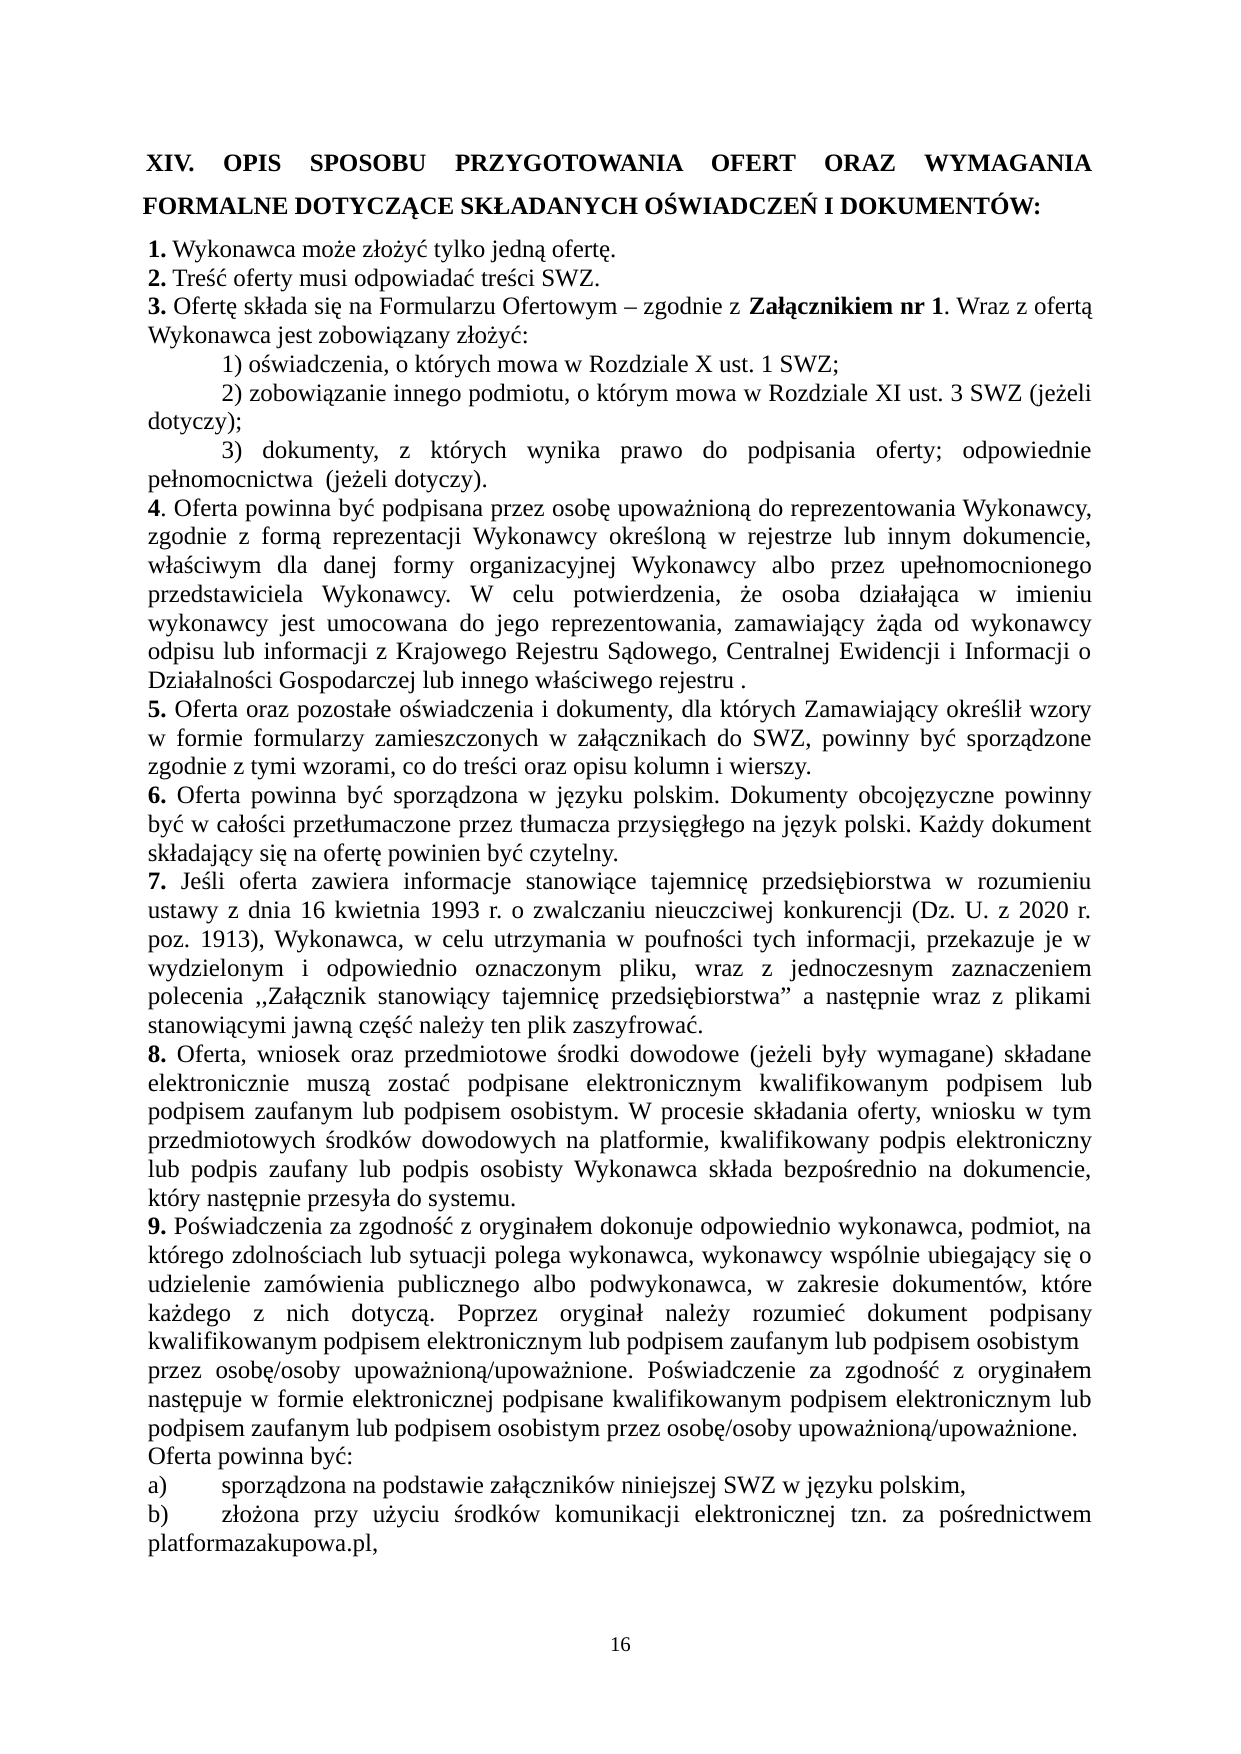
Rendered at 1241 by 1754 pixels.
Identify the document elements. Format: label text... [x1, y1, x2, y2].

text 1. Wykonawca może złożyć tylko jedną ofertę. [148, 234, 1093, 263]
text 5. Oferta oraz pozostałe oświadczenia i dokumenty, dla których Zamawiający określił wzory w formie formularzy zamieszczonych w załącznikach do SWZ, powinny być sporządzone zgodnie z tymi wzorami, co do treści oraz opisu kolumn i wierszy. [148, 694, 1093, 780]
text 1) oświadczenia, o których mowa w Rozdziale X ust. 1 SWZ; [148, 349, 1093, 378]
text 7. Jeśli oferta zawiera informacje stanowiące tajemnicę przedsiębiorstwa w rozumieniu ustawy z dnia 16 kwietnia 1993 r. o zwalczaniu nieuczciwej konkurencji (Dz. U. z 2020 r. poz. 1913), Wykonawca, w celu utrzymania w poufności tych informacji, przekazuje je w wydzielonym i odpowiednio oznaczonym pliku, wraz z jednoczesnym zaznaczeniem polecenia ,,Załącznik stanowiący tajemnicę przedsiębiorstwa” a następnie wraz z plikami stanowiącymi jawną część należy ten plik zaszyfrować. [148, 866, 1093, 1039]
text 2) zobowiązanie innego podmiotu, o którym mowa w Rozdziale XI ust. 3 SWZ (jeżeli dotyczy); [148, 378, 1093, 435]
text 6. Oferta powinna być sporządzona w języku polskim. Dokumenty obcojęzyczne powinny być w całości przetłumaczone przez tłumacza przysięgłego na język polski. Każdy dokument składający się na ofertę powinien być czytelny. [148, 780, 1093, 866]
text b) złożona przy użyciu środków komunikacji elektronicznej tzn. za pośrednictwem platformazakupowa.pl, [148, 1499, 1093, 1556]
text 4. Oferta powinna być podpisana przez osobę upoważnioną do reprezentowania Wykonawcy, zgodnie z formą reprezentacji Wykonawcy określoną w rejestrze lub innym dokumencie, właściwym dla danej formy organizacyjnej Wykonawcy albo przez upełnomocnionego przedstawiciela Wykonawcy. W celu potwierdzenia, że osoba działająca w imieniu wykonawcy jest umocowana do jego reprezentowania, zamawiający żąda od wykonawcy odpisu lub informacji z Krajowego Rejestru Sądowego, Centralnej Ewidencji i Informacji o Działalności Gospodarczej lub innego właściwego rejestru . [148, 493, 1093, 694]
text XIV. OPIS SPOSOBU PRZYGOTOWANIA OFERT ORAZ WYMAGANIA FORMALNE DOTYCZĄCE SKŁADANYCH OŚWIADCZEŃ I DOKUMENTÓW: [142, 148, 1093, 219]
text a) sporządzona na podstawie załączników niniejszej SWZ w języku polskim, [148, 1470, 1093, 1499]
text 8. Oferta, wniosek oraz przedmiotowe środki dowodowe (jeżeli były wymagane) składane elektronicznie muszą zostać podpisane elektronicznym kwalifikowanym podpisem lub podpisem zaufanym lub podpisem osobistym. W procesie składania oferty, wniosku w tym przedmiotowych środków dowodowych na platformie, kwalifikowany podpis elektroniczny lub podpis zaufany lub podpis osobisty Wykonawca składa bezpośrednio na dokumencie, który następnie przesyła do systemu. [148, 1039, 1093, 1211]
text 3) dokumenty, z których wynika prawo do podpisania oferty; odpowiednie pełnomocnictwa (jeżeli dotyczy). [148, 435, 1093, 493]
text przez osobę/osoby upoważnioną/upoważnione. Poświadczenie za zgodność z oryginałem następuje w formie elektronicznej podpisane kwalifikowanym podpisem elektronicznym lub podpisem zaufanym lub podpisem osobistym przez osobę/osoby upoważnioną/upoważnione. [148, 1355, 1093, 1441]
text 3. Ofertę składa się na Formularzu Ofertowym – zgodnie z Załącznikiem nr 1. Wraz z ofertą Wykonawca jest zobowiązany złożyć: [148, 291, 1093, 349]
text 2. Treść oferty musi odpowiadać treści SWZ. [148, 263, 1093, 291]
text Oferta powinna być: [148, 1441, 1093, 1470]
text 9. Poświadczenia za zgodność z oryginałem dokonuje odpowiednio wykonawca, podmiot, na którego zdolnościach lub sytuacji polega wykonawca, wykonawcy wspólnie ubiegający się o udzielenie zamówienia publicznego albo podwykonawca, w zakresie dokumentów, które każdego z nich dotyczą. Poprzez oryginał należy rozumieć dokument podpisany kwalifikowanym podpisem elektronicznym lub podpisem zaufanym lub podpisem osobistym [148, 1211, 1093, 1355]
